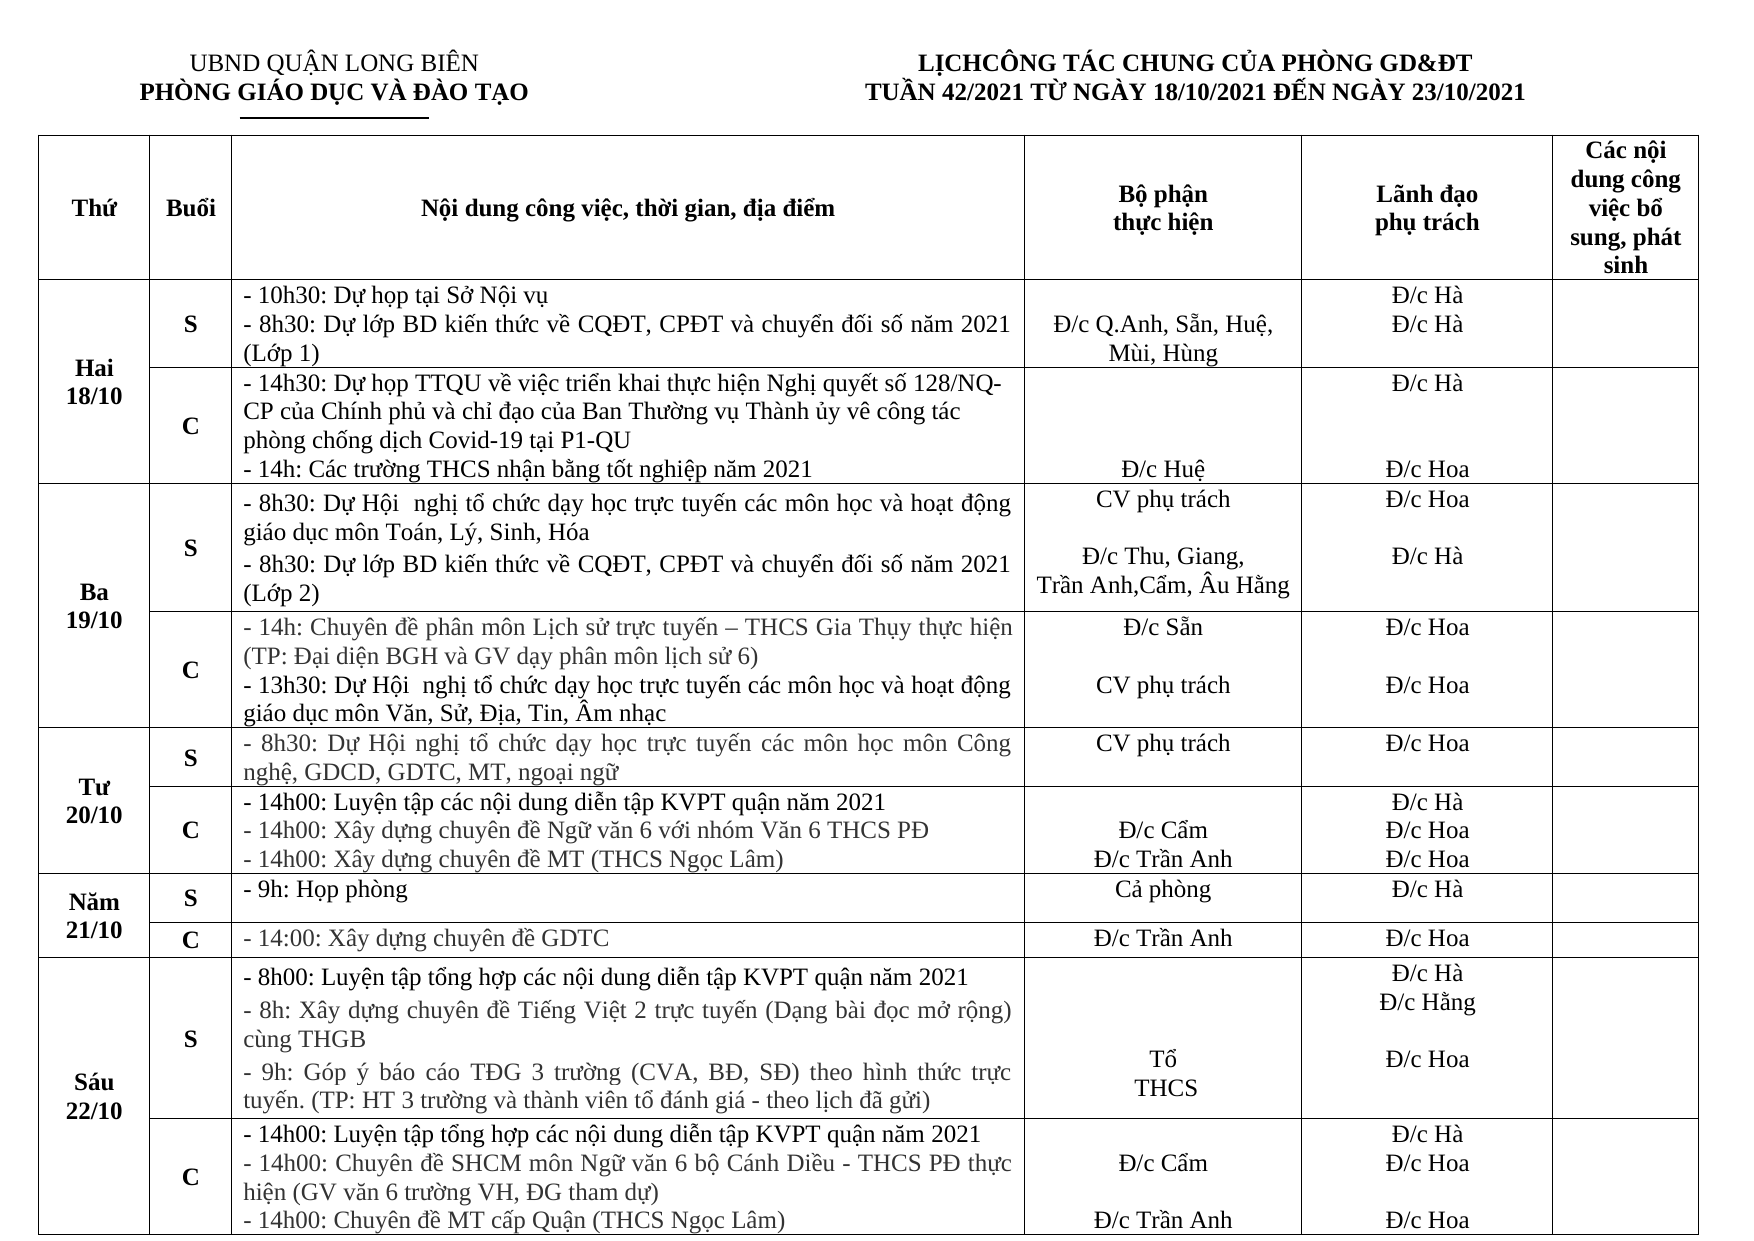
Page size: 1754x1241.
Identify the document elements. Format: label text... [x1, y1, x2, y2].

table_cell S [150, 728, 231, 786]
table_cell [1553, 612, 1698, 727]
table_cell C [150, 787, 231, 873]
table_cell - 8h30: Dự Hội nghị tổ chức dạy học trực tuyến các môn học môn Công nghệ, GDCD, GDTC, MT, ngoại ngữ [618, 728, 1024, 786]
table_cell - 8h30: Dự Hội nghị tổ chức dạy học trực tuyến các môn học và hoạt động giáo dục môn Toán, Lý, Sinh, Hóa - 8h30: Dự lớp BD kiến thức về CQĐT, CPĐT và chuyển đối số năm 2021 (Lớp 2) [232, 484, 1024, 611]
table_cell Đ/c Hà Đ/c Hoa Đ/c Hoa [1302, 787, 1552, 873]
table_cell Đ/c Cẩm Đ/c Trần Anh [1025, 787, 1301, 873]
table_cell CV phụ trách Đ/c Thu, Giang, Trần Anh,Cẩm, Âu Hằng [1025, 484, 1301, 611]
table_cell - 14h00: Luyện tập tổng hợp các nội dung diễn tập KVPT quận năm 2021 - 14h00: Chuyên đề SHCM môn Ngữ văn 6 bộ Cánh Diều - THCS PĐ thực hiện (GV văn 6 trường VH, ĐG tham dự) - 14h00: Chuyên đề MT cấp Quận (THCS Ngọc Lâm) [232, 1119, 1024, 1234]
table_cell Nội dung công việc, thời gian, địa điểm [232, 136, 1024, 279]
table_cell Đ/c Hà Đ/c Hà [1302, 280, 1552, 367]
table_cell S [150, 484, 231, 611]
table_cell [1553, 874, 1698, 922]
table_cell Buổi [150, 136, 231, 279]
table_cell - 10h30: Dự họp tại Sở Nội vụ - 8h30: Dự lớp BD kiến thức về CQĐT, CPĐT và chuyển đối số năm 2021 (Lớp 1) [319, 280, 1024, 367]
table_cell Ba 19/10 [39, 484, 149, 727]
table_cell Đ/c Q.Anh, Sẵn, Huệ, Mùi, Hùng [1025, 280, 1301, 367]
table_cell Bộ phận thực hiện [1025, 136, 1301, 279]
table_header UBND QUẬN LONG BIÊN PHÒNG GIÁO DỤC VÀ ĐÀO TẠO [11, 20, 657, 134]
table_cell Đ/c Hà Đ/c Hằng Đ/c Hoa [1302, 958, 1552, 1118]
table_cell Đ/c Trần Anh [1025, 923, 1301, 957]
table_cell Năm 21/10 [39, 874, 149, 957]
table_cell [1553, 787, 1698, 873]
table_cell Đ/c Hà [1302, 874, 1552, 922]
table_cell Thứ [39, 136, 149, 279]
table_cell C [150, 1119, 231, 1234]
table_cell [1553, 923, 1698, 957]
table_cell Hai 18/10 [39, 280, 149, 483]
table_cell S [150, 280, 231, 367]
table_cell [1553, 1119, 1698, 1234]
table_cell Đ/c Huệ [1025, 368, 1301, 483]
table_cell Tổ THCS [1025, 958, 1301, 1118]
table_cell [1553, 728, 1698, 786]
table_cell [1553, 484, 1698, 611]
table_cell Lãnh đạo phụ trách [1302, 136, 1552, 279]
table_cell - 14h00: Luyện tập các nội dung diễn tập KVPT quận năm 2021 - 14h00: Xây dựng chuyên đề Ngữ văn 6 với nhóm Văn 6 THCS PĐ - 14h00: Xây dựng chuyên đề MT (THCS Ngọc Lâm) [232, 787, 1024, 873]
table_cell Các nội dung công việc bổ sung, phát sinh [1553, 136, 1698, 279]
table_cell Sáu 22/10 [39, 958, 149, 1234]
table_cell - 9h: Họp phòng [232, 874, 1024, 922]
table_cell S [150, 958, 231, 1118]
table_cell Đ/c Sẵn CV phụ trách [1025, 612, 1301, 727]
table_cell [1553, 368, 1698, 483]
table_cell Cả phòng [1025, 874, 1301, 922]
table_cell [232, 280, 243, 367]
table_cell CV phụ trách [1025, 728, 1301, 786]
table_cell - 14:00: Xây dựng chuyên đề GDTC [232, 923, 1024, 957]
table_cell Đ/c Hoa [1302, 923, 1552, 957]
table_cell Đ/c Hà Đ/c Hoa Đ/c Hoa [1302, 1119, 1552, 1234]
table_cell Đ/c Hoa Đ/c Hà [1302, 484, 1552, 611]
table_cell - 8h00: Luyện tập tổng hợp các nội dung diễn tập KVPT quận năm 2021 - 8h: Xây dựng chuyên đề Tiếng Việt 2 trực tuyến (Dạng bài đọc mở rộng) cùng THGB - 9h: Góp ý báo cáo TĐG 3 trường (CVA, BĐ, SĐ) theo hình thức trực tuyến. (TP: HT 3 trường và thành viên tổ đánh giá - theo lịch đã gửi) [232, 958, 1024, 1118]
table_cell [1553, 958, 1698, 1118]
table_cell S [150, 874, 231, 922]
table_header LỊCHCÔNG TÁC CHUNG CỦA PHÒNG GD&ĐT TUẦN 42/2021 TỪ NGÀY 18/10/2021 ĐẾN NGÀY 23/10/2021 [657, 20, 1734, 134]
table_cell C [150, 923, 231, 957]
table_cell Đ/c Cẩm Đ/c Trần Anh [1025, 1119, 1301, 1234]
table_cell Đ/c Hoa Đ/c Hoa [1302, 612, 1552, 727]
table_cell C [150, 612, 231, 727]
table_cell C [150, 368, 231, 483]
table_cell - 14h30: Dự họp TTQU về việc triển khai thực hiện Nghị quyết số 128/NQ-CP của Chính phủ và chỉ đạo của Ban Thường vụ Thành ủy vê công tác phòng chống dịch Covid-19 tại P1-QU - 14h: Các trường THCS nhận bằng tốt nghiệp năm 2021 [232, 368, 1024, 483]
table_cell - 14h: Chuyên đề phân môn Lịch sử trực tuyến – THCS Gia Thụy thực hiện (TP: Đại diện BGH và GV dạy phân môn lịch sử 6) - 13h30: Dự Hội nghị tổ chức dạy học trực tuyến các môn học và hoạt động giáo dục môn Văn, Sử, Địa, Tin, Âm nhạc [232, 612, 1024, 727]
table_cell [1553, 280, 1698, 367]
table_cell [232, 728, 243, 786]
table_cell Tư 20/10 [39, 728, 149, 873]
table_cell Đ/c Hà Đ/c Hoa [1302, 368, 1552, 483]
table_cell Đ/c Hoa [1302, 728, 1552, 786]
